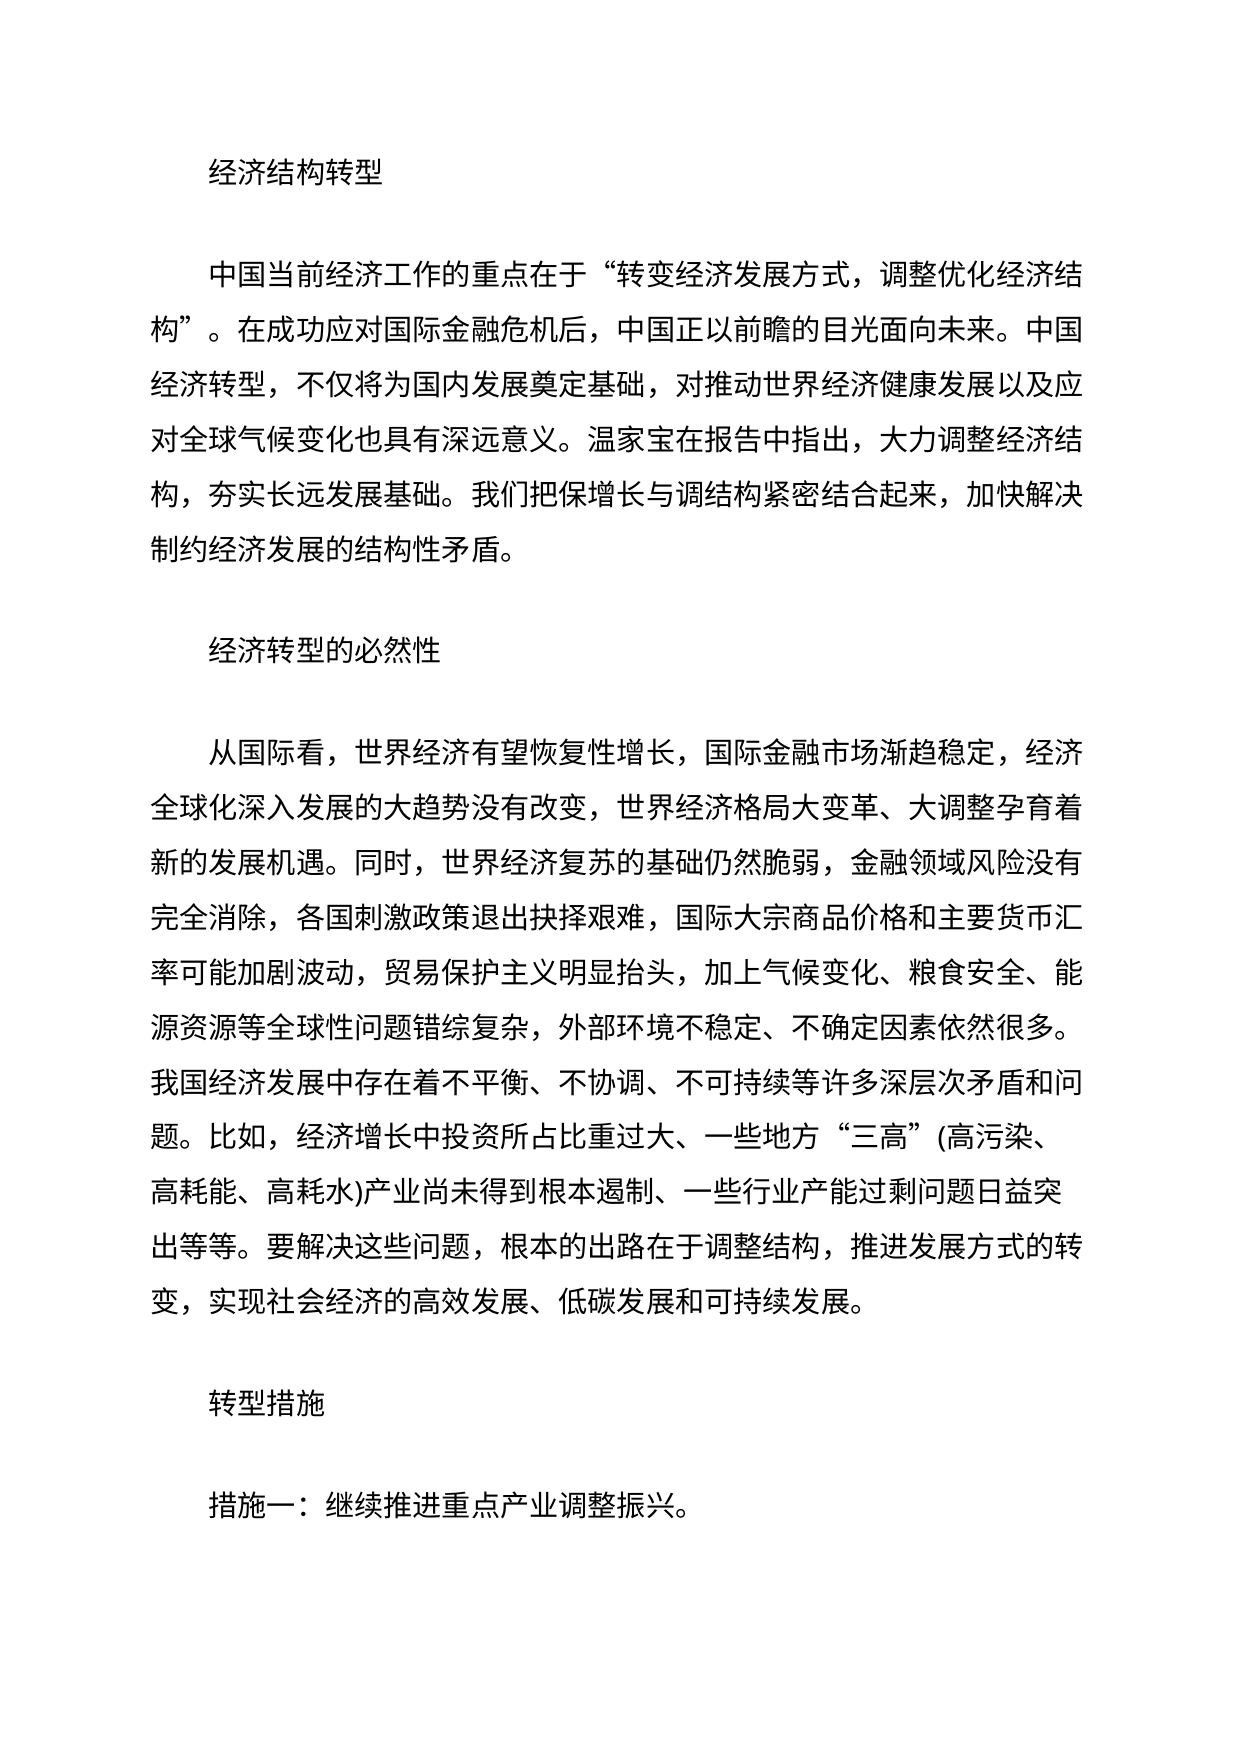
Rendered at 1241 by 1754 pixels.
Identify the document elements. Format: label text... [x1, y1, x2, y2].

text 经济转型的必然性 [150, 628, 1090, 670]
text 转型措施 [150, 1381, 1090, 1423]
text 从国际看，世界经济有望恢复性增长，国际金融市场渐趋稳定，经济全球化深入发展的大趋势没有改变，世界经济格局大变革、大调整孕育着新的发展机遇。同时，世界经济复苏的基础仍然脆弱，金融领域风险没有完全消除，各国刺激政策退出抉择艰难，国际大宗商品价格和主要货币汇率可能加剧波动，贸易保护主义明显抬头，加上气候变化、粮食安全、能源资源等全球性问题错综复杂，外部环境不稳定、不确定因素依然很多。我国经济发展中存在着不平衡、不协调、不可持续等许多深层次矛盾和问题。比如，经济增长中投资所占比重过大、一些地方“三高”(高污染、高耗能、高耗水)产业尚未得到根本遏制、一些行业产能过剩问题日益突出等等。要解决这些问题，根本的出路在于调整结构，推进发展方式的转变，实现社会经济的高效发展、低碳发展和可持续发展。 [150, 730, 1090, 1321]
text 经济结构转型 [150, 150, 1090, 192]
text 措施一：继续推进重点产业调整振兴。 [150, 1482, 1090, 1525]
text 中国当前经济工作的重点在于“转变经济发展方式，调整优化经济结构”。在成功应对国际金融危机后，中国正以前瞻的目光面向未来。中国经济转型，不仅将为国内发展奠定基础，对推动世界经济健康发展以及应对全球气候变化也具有深远意义。温家宝在报告中指出，大力调整经济结构，夯实长远发展基础。我们把保增长与调结构紧密结合起来，加快解决制约经济发展的结构性矛盾。 [150, 252, 1090, 568]
